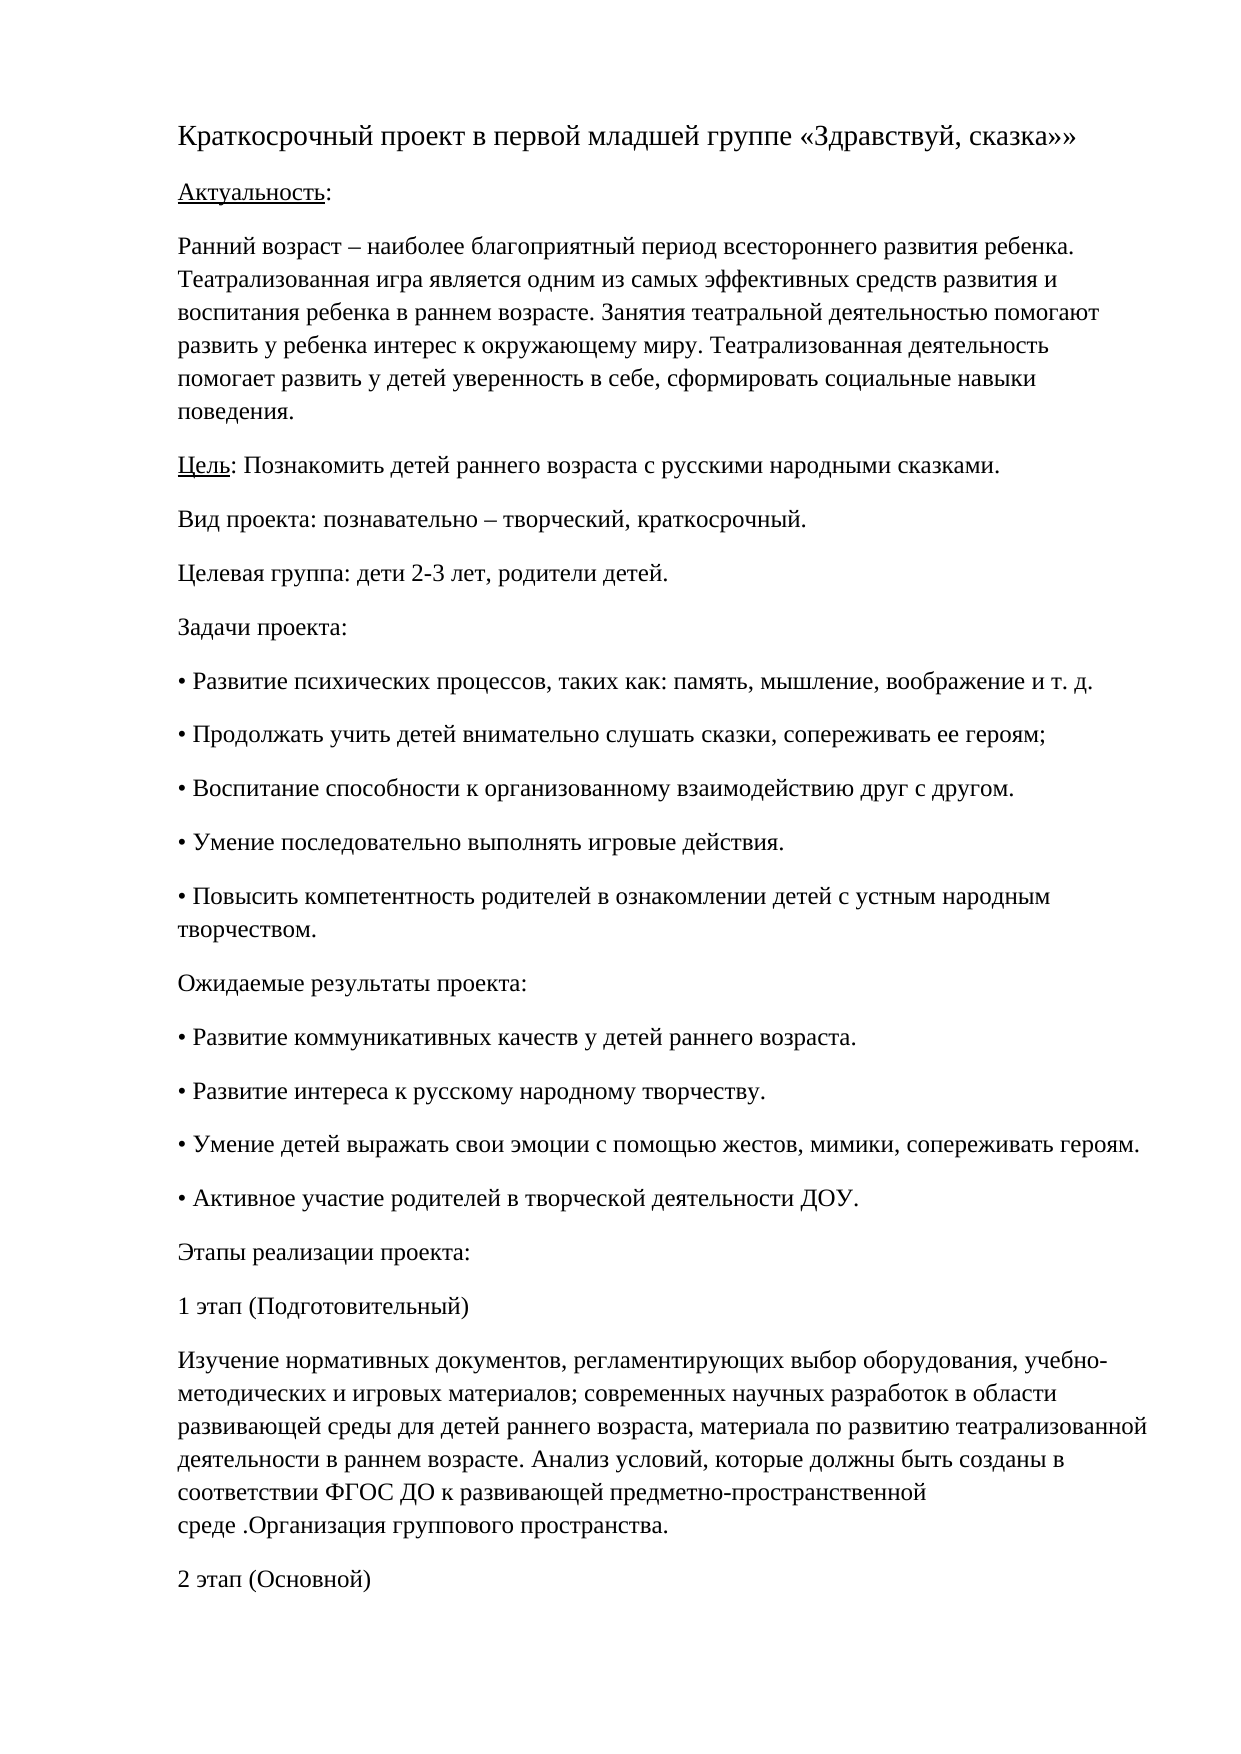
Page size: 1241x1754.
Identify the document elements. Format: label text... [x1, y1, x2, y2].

text Этапы реализации проекта: [177, 1237, 1152, 1266]
text Ранний возраст – наиболее благоприятный период всестороннего развития ребенка. Театрализованная игра является одним из самых эффективных средств развития и воспитания ребенка в раннем возрасте. Занятия театральной деятельностью помогают развить у ребенка интерес к окружающему миру. Театрализованная деятельность помогает развить у детей уверенность в себе, сформировать социальные навыки поведения. [177, 231, 1152, 425]
text Вид проекта: познавательно – творческий, краткосрочный. [177, 504, 1152, 533]
text • Умение последовательно выполнять игровые действия. [177, 827, 1152, 856]
text Актуальность: [177, 177, 1152, 206]
text Задачи проекта: [177, 612, 1152, 641]
text • Развитие коммуникативных качеств у детей раннего возраста. [177, 1022, 1152, 1051]
text • Умение детей выражать свои эмоции с помощью жестов, мимики, сопереживать героям. [177, 1129, 1152, 1158]
text 2 этап (Основной) [177, 1564, 1152, 1593]
text 1 этап (Подготовительный) [177, 1291, 1152, 1320]
text • Развитие психических процессов, таких как: память, мышление, воображение и т. д. [177, 666, 1152, 694]
text • Активное участие родителей в творческой деятельности ДОУ. [177, 1183, 1152, 1212]
text Цель: Познакомить детей раннего возраста с русскими народными сказками. [177, 450, 1152, 479]
text Краткосрочный проект в первой младшей группе «Здравствуй, сказка»» [177, 118, 1152, 152]
text Изучение нормативных документов, регламентирующих выбор оборудования, учебно-методических и игровых материалов; современных научных разработок в области развивающей среды для детей раннего возраста, материала по развитию театрализованной деятельности в раннем возрасте. Анализ условий, которые должны быть созданы в соответствии ФГОС ДО к развивающей предметно-пространственной среде .Организация группового пространства. [177, 1345, 1152, 1539]
text • Развитие интереса к русскому народному творчеству. [177, 1076, 1152, 1104]
text • Продолжать учить детей внимательно слушать сказки, сопереживать ее героям; [177, 719, 1152, 748]
text Целевая группа: дети 2-3 лет, родители детей. [177, 558, 1152, 587]
text • Воспитание способности к организованному взаимодействию друг с другом. [177, 773, 1152, 802]
text Ожидаемые результаты проекта: [177, 968, 1152, 997]
text • Повысить компетентность родителей в ознакомлении детей с устным народным творчеством. [177, 881, 1152, 943]
